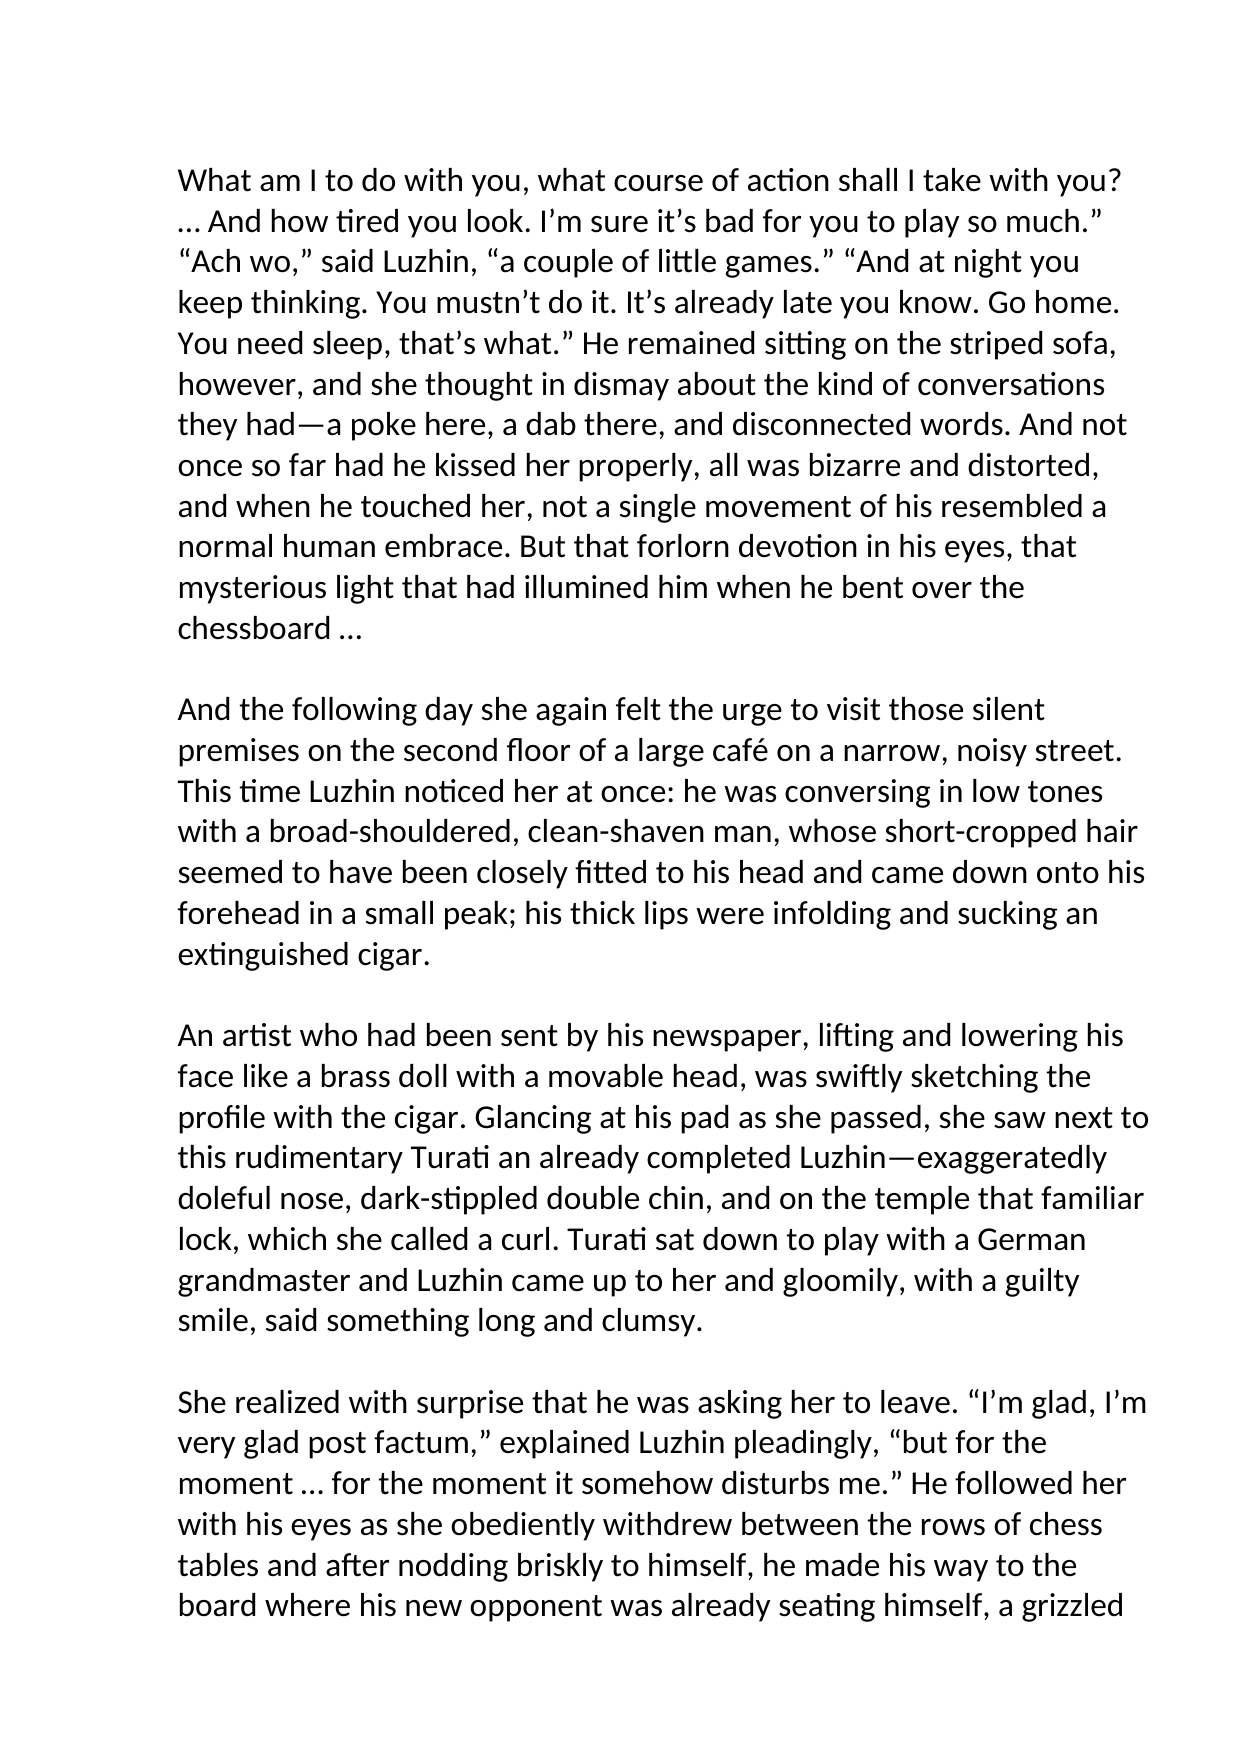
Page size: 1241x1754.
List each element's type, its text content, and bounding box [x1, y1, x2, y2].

text An artist who had been sent by his newspaper, lifting and lowering his face like a brass doll with a movable head, was swiftly sketching the profile with the cigar. Glancing at his pad as she passed, she saw next to this rudimentary Turati an already completed Luzhin—exaggeratedly doleful nose, dark-stippled double chin, and on the temple that familiar lock, which she called a curl. Turati sat down to play with a German grandmaster and Luzhin came up to her and gloomily, with a guilty smile, said something long and clumsy. [177, 1014, 1152, 1340]
text What am I to do with you, what course of action shall I take with you? … And how tired you look. I’m sure it’s bad for you to play so much.” “Ach wo,” said Luzhin, “a couple of little games.” “And at night you keep thinking. You mustn’t do it. It’s already late you know. Go home. You need sleep, that’s what.” He remained sitting on the striped sofa, however, and she thought in dismay about the kind of conversations they had—a poke here, a dab there, and disconnected words. And not once so far had he kissed her properly, all was bizarre and distorted, and when he touched her, not a single movement of his resembled a normal human embrace. But that forlorn devotion in his eyes, that mysterious light that had illumined him when he bent over the chessboard … [177, 159, 1152, 648]
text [177, 1381, 1152, 1625]
text And the following day she again felt the urge to visit those silent premises on the second floor of a large café on a narrow, noisy street. This time Luzhin noticed her at once: he was conversing in low tones with a broad-shouldered, clean-shaven man, whose short-cropped hair seemed to have been closely fitted to his head and came down onto his forehead in a small peak; his thick lips were infolding and sucking an extinguished cigar. [177, 688, 1152, 973]
